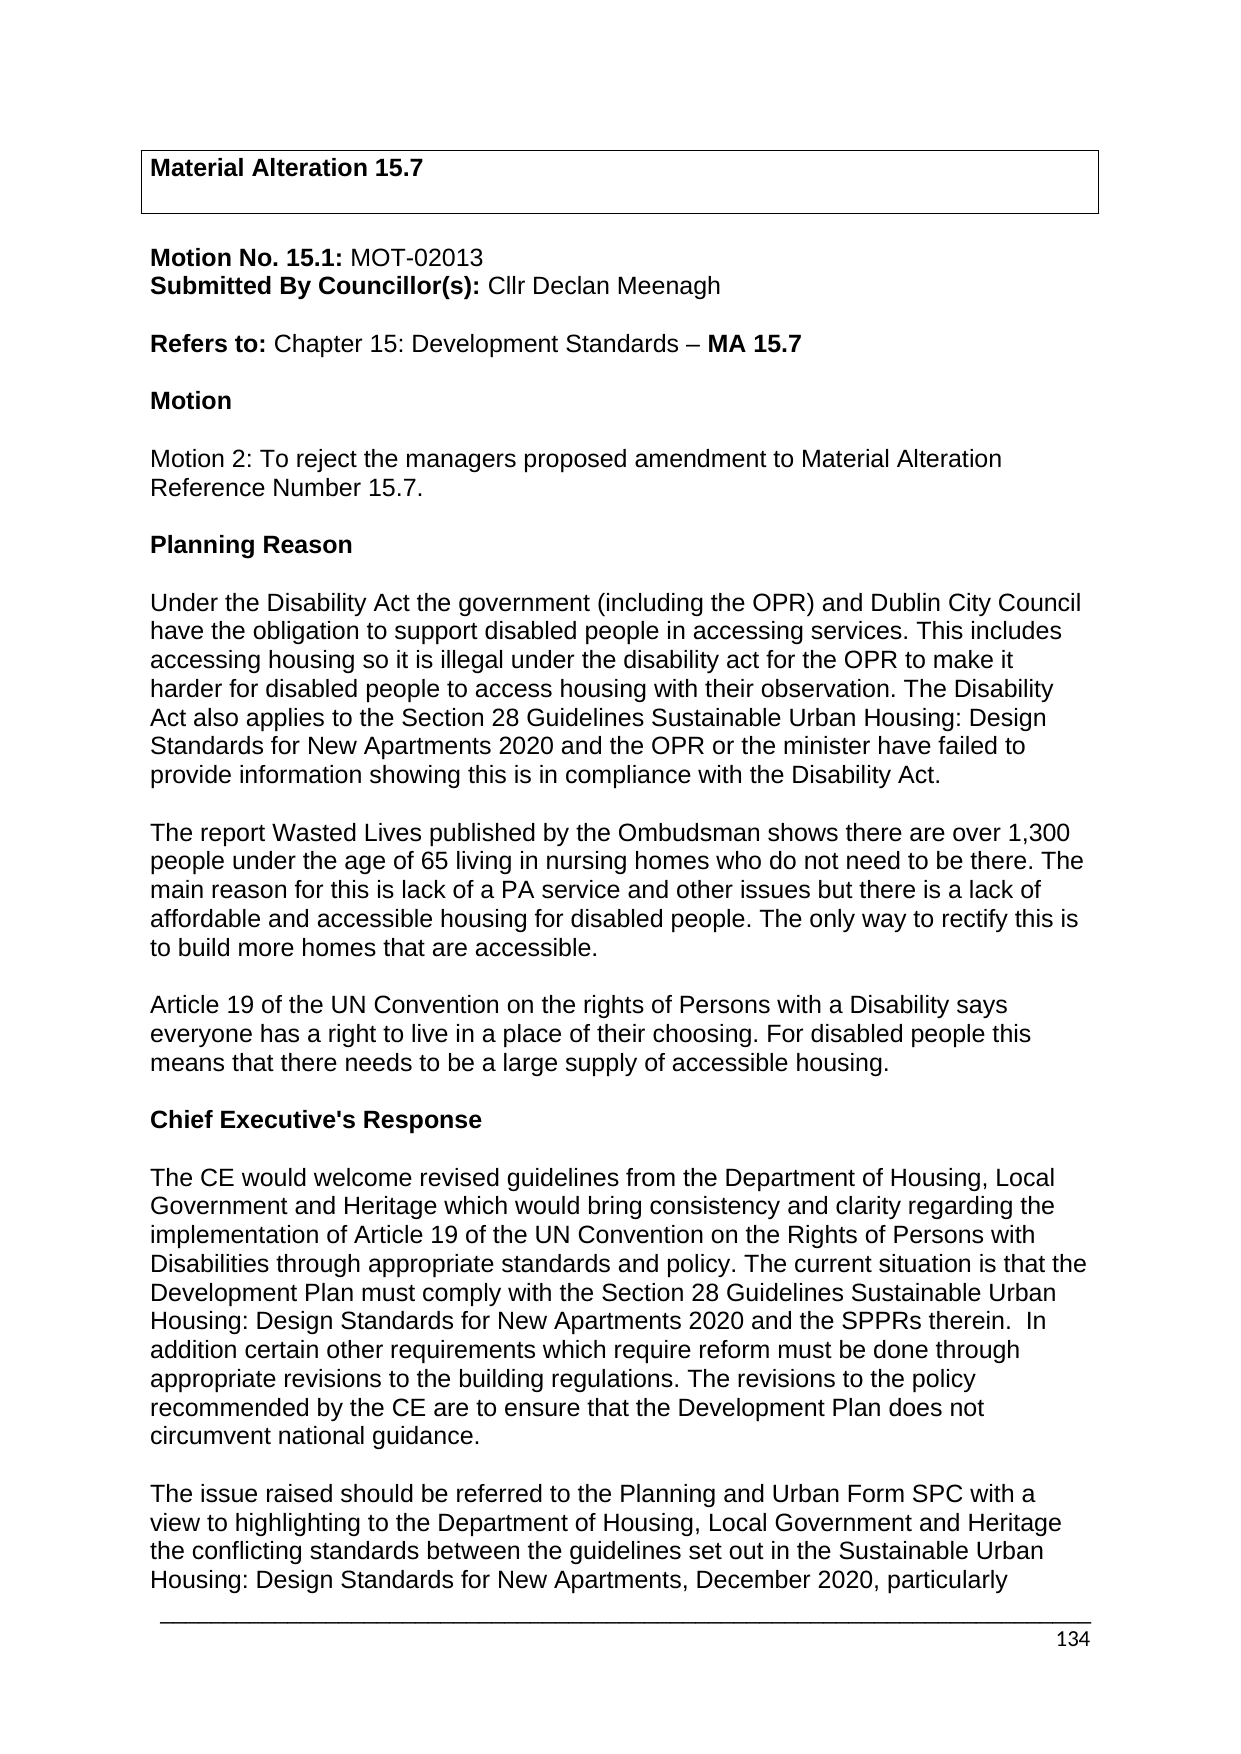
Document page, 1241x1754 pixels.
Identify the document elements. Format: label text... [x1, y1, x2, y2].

text The CE would welcome revised guidelines from the Department of Housing, Local Government and Heritage which would bring consistency and clarity regarding the implementation of Article 19 of the UN Convention on the Rights of Persons with Disabilities through appropriate standards and policy. The current situation is that the Development Plan must comply with the Section 28 Guidelines Sustainable Urban Housing: Design Standards for New Apartments 2020 and the SPPRs therein. In addition certain other requirements which require reform must be done through appropriate revisions to the building regulations. The revisions to the policy recommended by the CE are to ensure that the Development Plan does not circumvent national guidance. [150, 1162, 1090, 1450]
text Chief Executive's Response [150, 1105, 1090, 1134]
text The report Wasted Lives published by the Ombudsman shows there are over 1,300 people under the age of 65 living in nursing homes who do not need to be there. The main reason for this is lack of a PA service and other issues but there is a lack of affordable and accessible housing for disabled people. The only way to rectify this is to build more homes that are accessible. [150, 817, 1090, 961]
text Refers to: Chapter 15: Development Standards – MA 15.7 [150, 329, 1090, 357]
text Material Alteration 15.7 [142, 151, 1098, 182]
text Motion 2: To reject the managers proposed amendment to Material Alteration Reference Number 15.7. [150, 444, 1090, 501]
text Article 19 of the UN Convention on the rights of Persons with a Disability says everyone has a right to live in a place of their choosing. For disabled people this means that there needs to be a large supply of accessible housing. [150, 990, 1090, 1076]
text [150, 1479, 1090, 1594]
text Motion [150, 386, 1090, 415]
text Submitted By Councillor(s): Cllr Declan Meenagh [150, 271, 1090, 300]
text Motion No. 15.1: MOT-02013 [150, 242, 1090, 271]
text Under the Disability Act the government (including the OPR) and Dublin City Council have the obligation to support disabled people in accessing services. This includes accessing housing so it is illegal under the disability act for the OPR to make it harder for disabled people to access housing with their observation. The Disability Act also applies to the Section 28 Guidelines Sustainable Urban Housing: Design Standards for New Apartments 2020 and the OPR or the minister have failed to provide information showing this is in compliance with the Disability Act. [150, 587, 1090, 789]
text Planning Reason [150, 530, 1090, 559]
